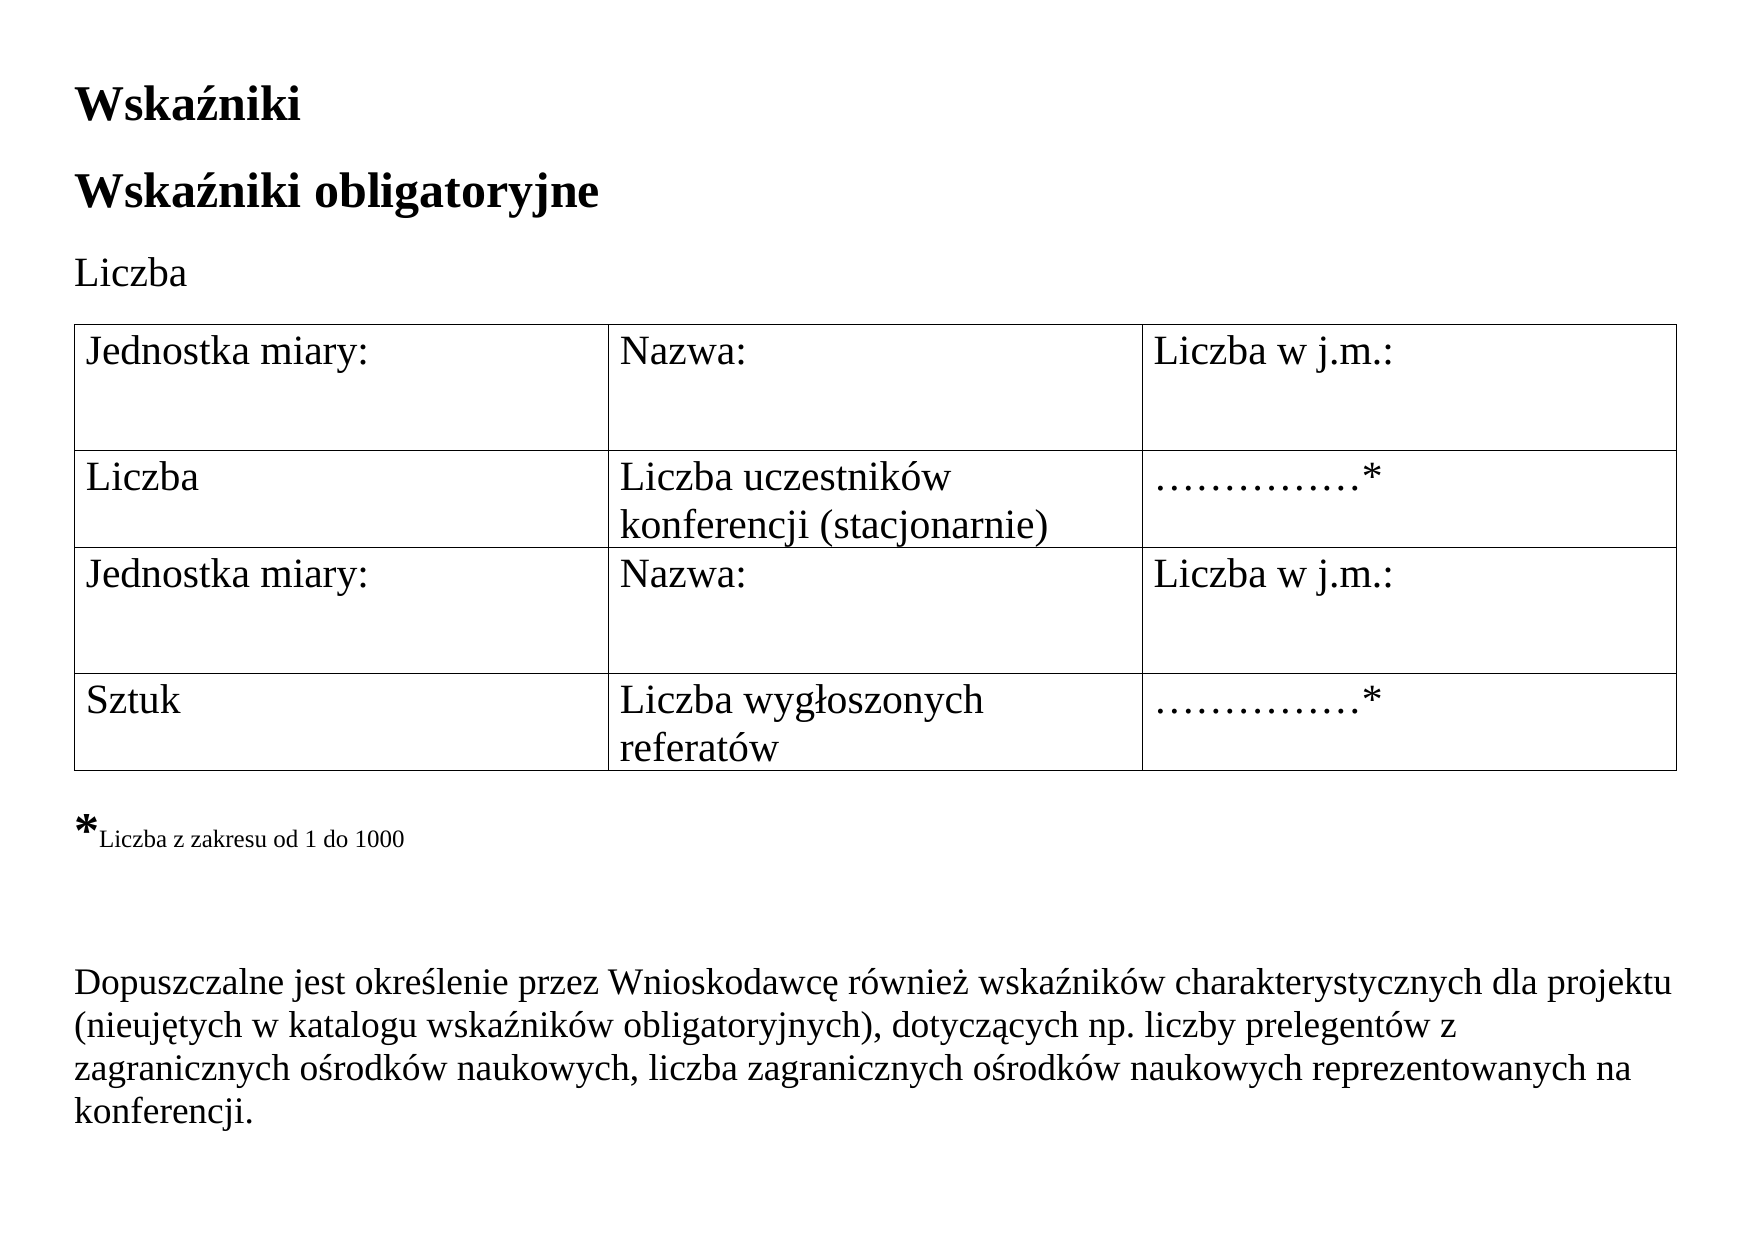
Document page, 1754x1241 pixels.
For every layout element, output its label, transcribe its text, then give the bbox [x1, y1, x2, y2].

text Wskaźniki obligatoryjne [74, 161, 1677, 218]
table_cell ……………* [1143, 451, 1676, 547]
table_cell Sztuk [75, 674, 608, 770]
table_cell Liczba wygłoszonych referatów [609, 674, 1142, 770]
table_cell Liczba w j.m.: [1143, 548, 1676, 673]
text *Liczba z zakresu od 1 do 1000 [74, 800, 1677, 858]
table_header Jednostka miary: [75, 325, 608, 450]
table_cell Jednostka miary: [75, 548, 608, 673]
table_cell ……………* [1143, 674, 1676, 770]
text Wskaźniki [74, 74, 1677, 131]
text Dopuszczalne jest określenie przez Wnioskodawcę również wskaźników charakterystycznych dla projektu (nieujętych w katalogu wskaźników obligatoryjnych), dotyczących np. liczby prelegentów z zagranicznych ośrodków naukowych, liczba zagranicznych ośrodków naukowych reprezentowanych na konferencji. [74, 959, 1677, 1132]
table_cell Liczba [75, 451, 608, 547]
table_cell Nazwa: [609, 548, 1142, 673]
table_cell Liczba uczestników konferencji (stacjonarnie) [609, 451, 1142, 547]
table_header Nazwa: [609, 325, 1142, 450]
table_header Liczba w j.m.: [1143, 325, 1676, 450]
text Liczba [74, 247, 1677, 295]
